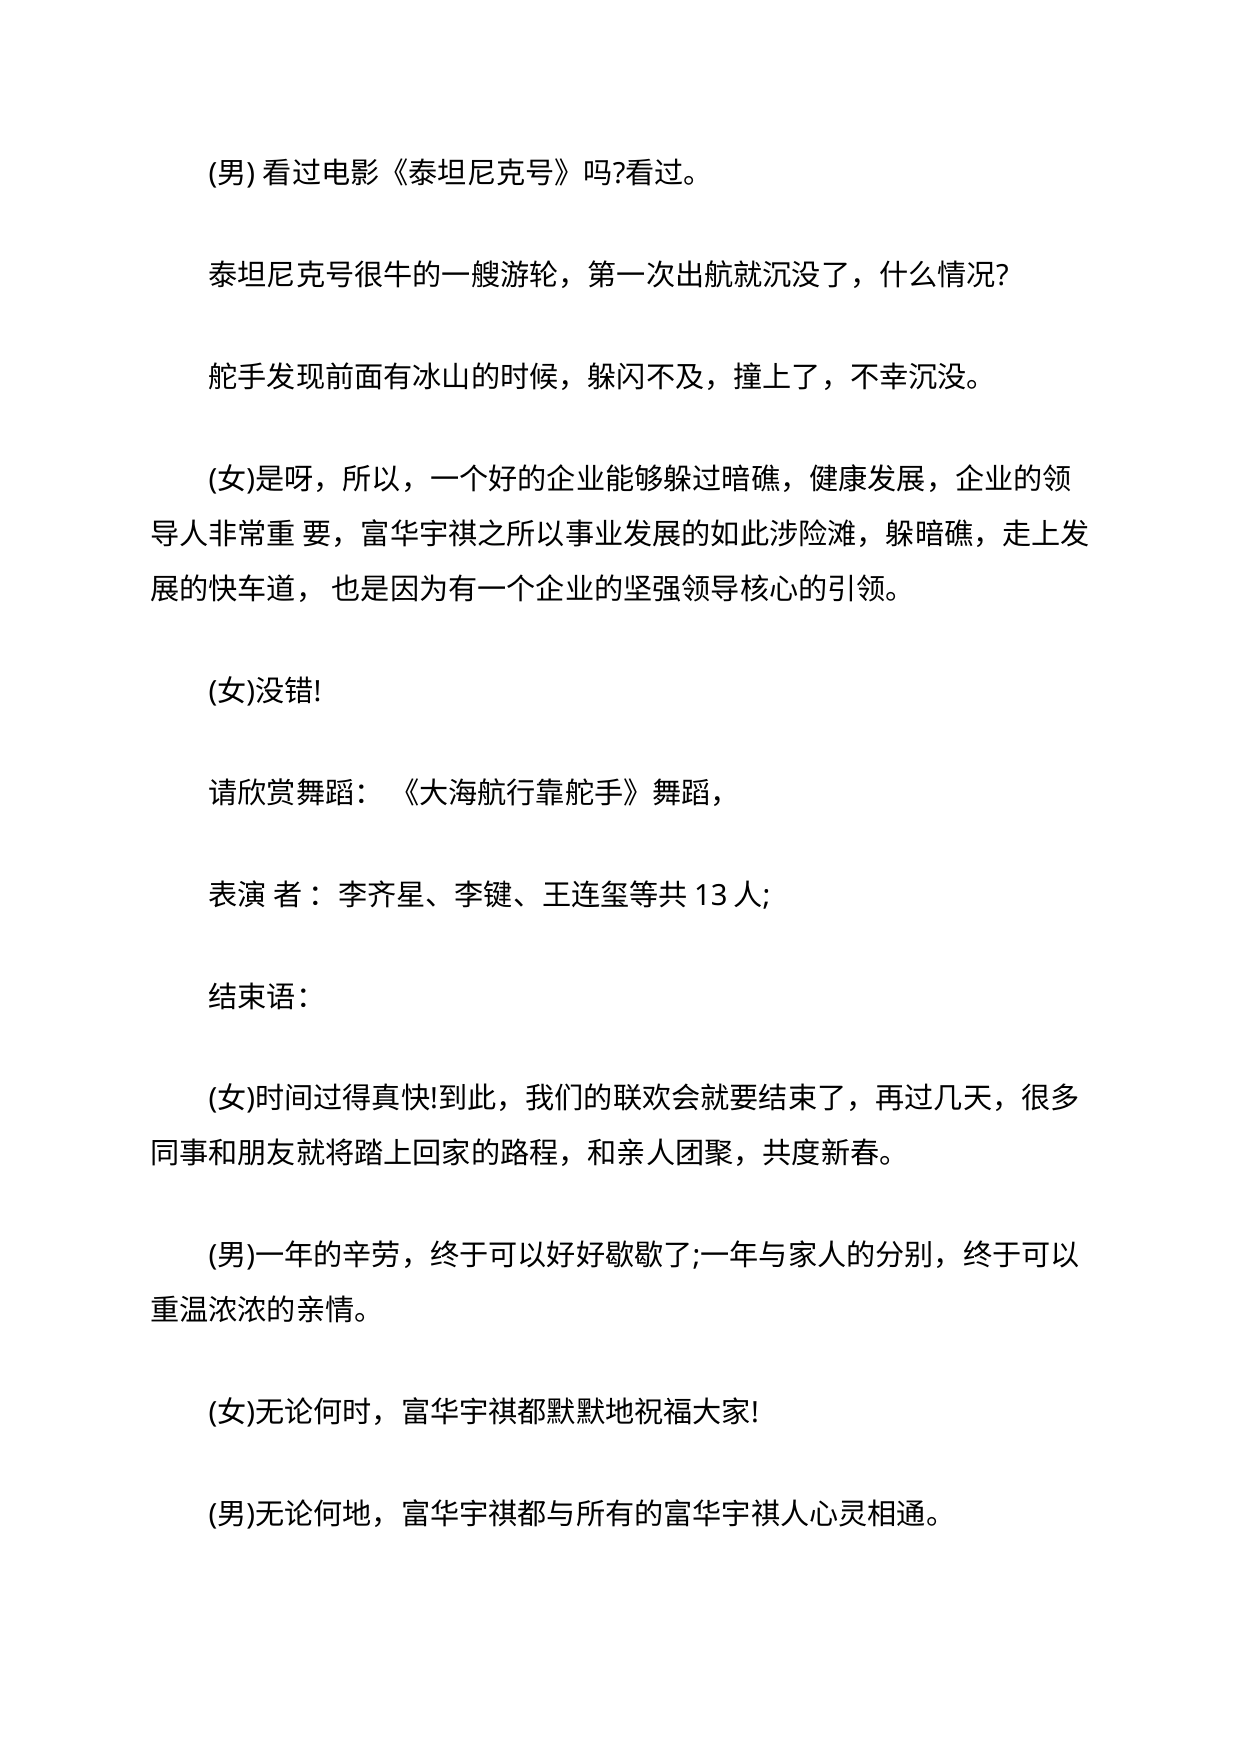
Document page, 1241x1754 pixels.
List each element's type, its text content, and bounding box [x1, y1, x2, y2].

text (男) 看过电影《泰坦尼克号》吗?看过。 [150, 150, 1090, 192]
text 泰坦尼克号很牛的一艘游轮，第一次出航就沉没了，什么情况? [150, 252, 1090, 294]
text 请欣赏舞蹈： 《大海航行靠舵手》舞蹈， [150, 769, 1090, 812]
text (女)无论何时，富华宇祺都默默地祝福大家! [150, 1388, 1090, 1431]
text (女)是呀，所以，一个好的企业能够躲过暗礁，健康发展，企业的领导人非常重 要，富华宇祺之所以事业发展的如此涉险滩，躲暗礁，走上发展的快车道， 也是因为有一个企业的坚强领导核心的引领。 [150, 456, 1090, 608]
text 表演 者 ：李齐星、李键、王连玺等共13人; [150, 871, 1090, 913]
text (男)无论何地，富华宇祺都与所有的富华宇祺人心灵相通。 [150, 1490, 1090, 1533]
text 舵手发现前面有冰山的时候，躲闪不及，撞上了，不幸沉没。 [150, 354, 1090, 396]
text 结束语： [150, 973, 1090, 1015]
text (女)时间过得真快!到此，我们的联欢会就要结束了，再过几天，很多同事和朋友就将踏上回家的路程，和亲人团聚，共度新春。 [150, 1075, 1090, 1172]
text (女)没错! [150, 667, 1090, 710]
text (男)一年的辛劳，终于可以好好歇歇了;一年与家人的分别，终于可以重温浓浓的亲情。 [150, 1232, 1090, 1329]
